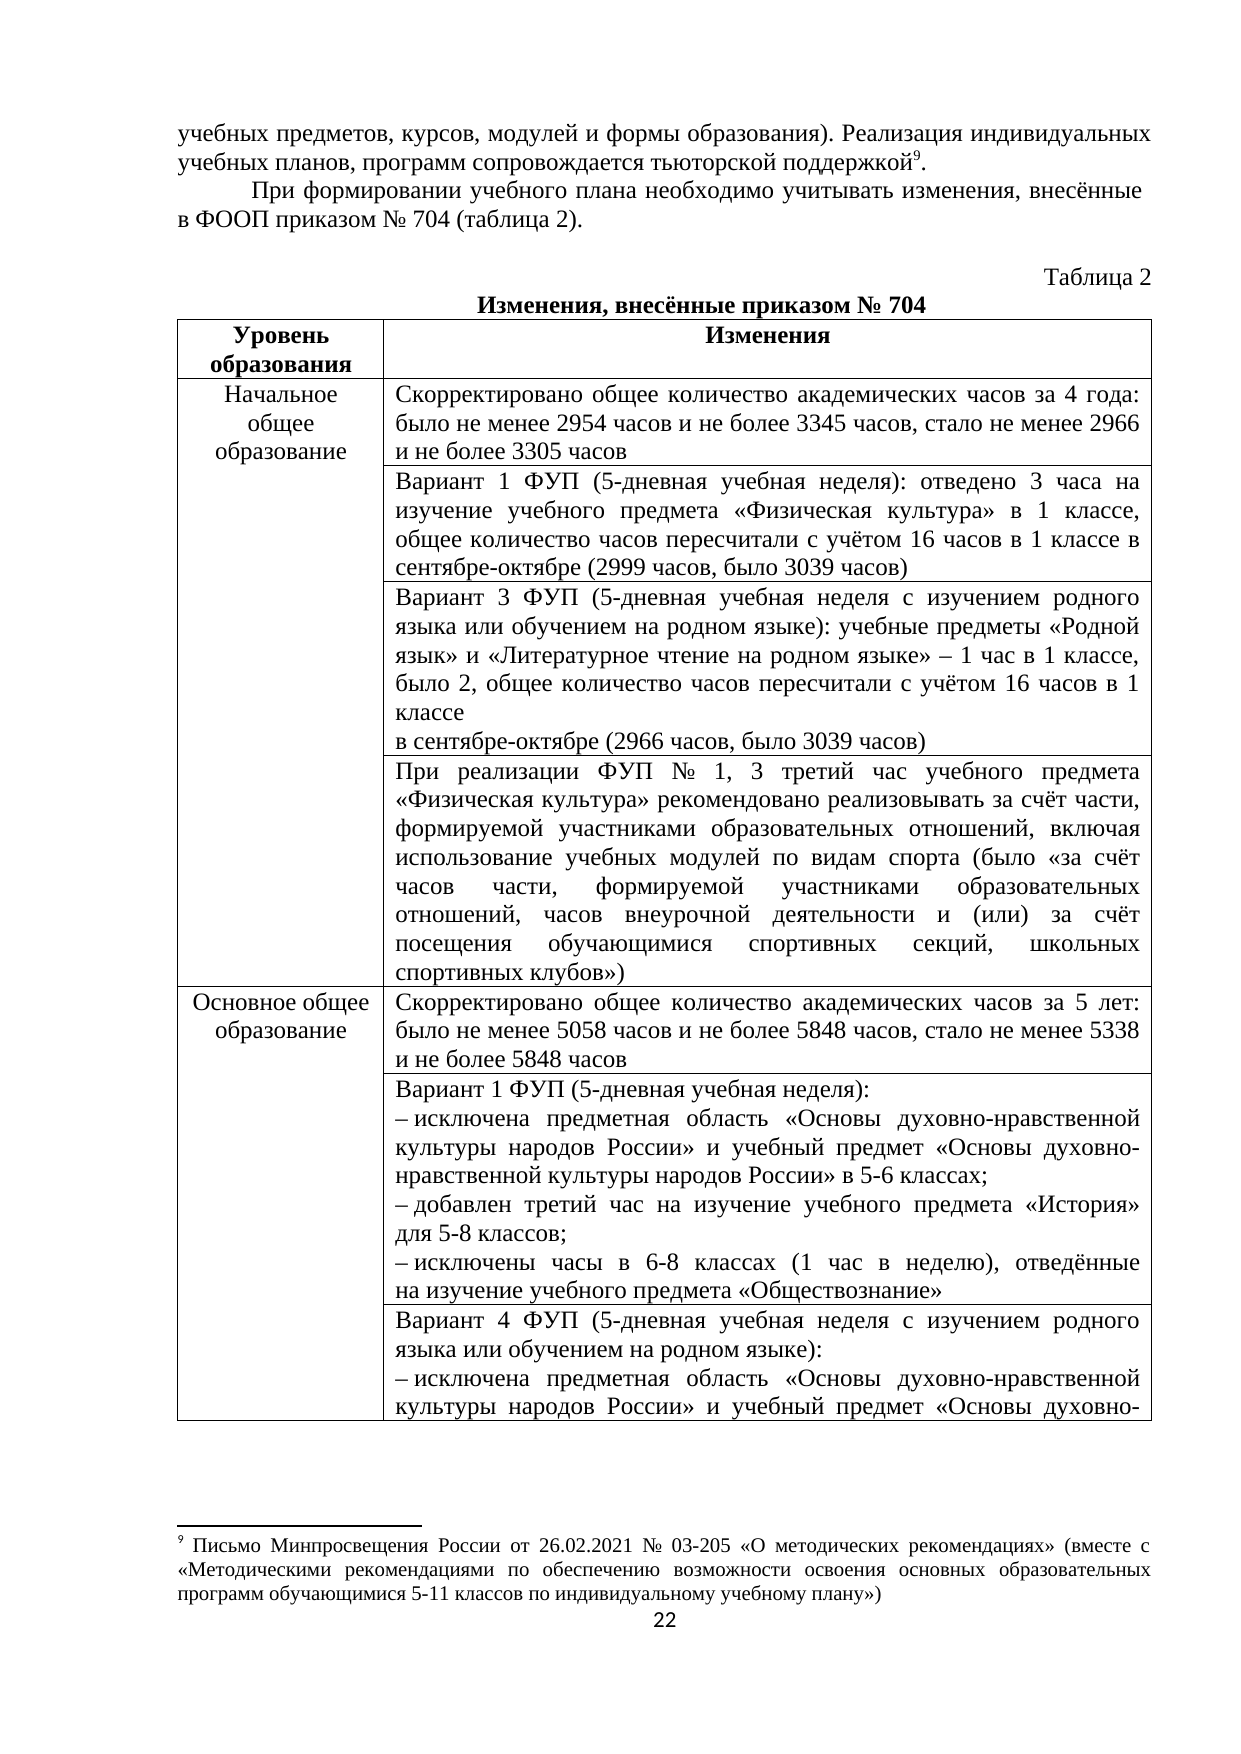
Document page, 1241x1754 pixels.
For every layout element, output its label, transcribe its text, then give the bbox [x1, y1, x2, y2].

table_cell При реализации ФУП № 1, 3 третий час учебного предмета «Физическая культура» рекомендовано реализовывать за счёт части, формируемой участниками образовательных отношений, включая использование учебных модулей по видам спорта (было «за счёт часов части, формируемой участниками образовательных отношений, часов внеурочной деятельности и (или) за счёт посещения обучающимися спортивных секций, школьных спортивных клубов») [384, 756, 1151, 986]
table_cell Скорректировано общее количество академических часов за 4 года: было не менее 2954 часов и не более 3345 часов, стало не менее 2966 и не более 3305 часов [384, 379, 1151, 465]
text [177, 118, 1152, 176]
text Изменения, внесённые приказом № 704 [177, 291, 1152, 319]
text При формировании учебного плана необходимо учитывать изменения, внесённые в ФООП приказом № 704 (таблица 2). [177, 176, 1152, 233]
table_cell Основное общее образование [178, 987, 383, 1420]
table_cell Начальное общее образование [178, 379, 383, 986]
table_header Изменения [384, 320, 1151, 378]
table_cell Скорректировано общее количество академических часов за 5 лет: было не менее 5058 часов и не более 5848 часов, стало не менее 5338 и не более 5848 часов [384, 987, 1151, 1073]
text Таблица 2 [177, 262, 1152, 291]
table_cell Вариант 1 ФУП (5-дневная учебная неделя): – исключена предметная область «Основы духовно-нравственной культуры народов России» и учебный предмет «Основы духовно-нравственной культуры народов России» в 5-6 классах; – добавлен третий час на изучение учебного предмета «История» для 5-8 классов; – исключены часы в 6-8 классах (1 час в неделю), отведённые на изучение учебного предмета «Обществознание» [384, 1074, 1151, 1304]
table_cell Вариант 1 ФУП (5-дневная учебная неделя): отведено 3 часа на изучение учебного предмета «Физическая культура» в 1 классе, общее количество часов пересчитали с учётом 16 часов в 1 классе в сентябре-октябре (2999 часов, было 3039 часов) [384, 466, 1151, 581]
table_header Уровень образования [178, 320, 383, 378]
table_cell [384, 1305, 1151, 1420]
table_cell Вариант 3 ФУП (5-дневная учебная неделя с изучением родного языка или обучением на родном языке): учебные предметы «Родной язык» и «Литературное чтение на родном языке» – 1 час в 1 классе, было 2, общее количество часов пересчитали с учётом 16 часов в 1 классе в сентябре-октябре (2966 часов, было 3039 часов) [384, 582, 1151, 755]
